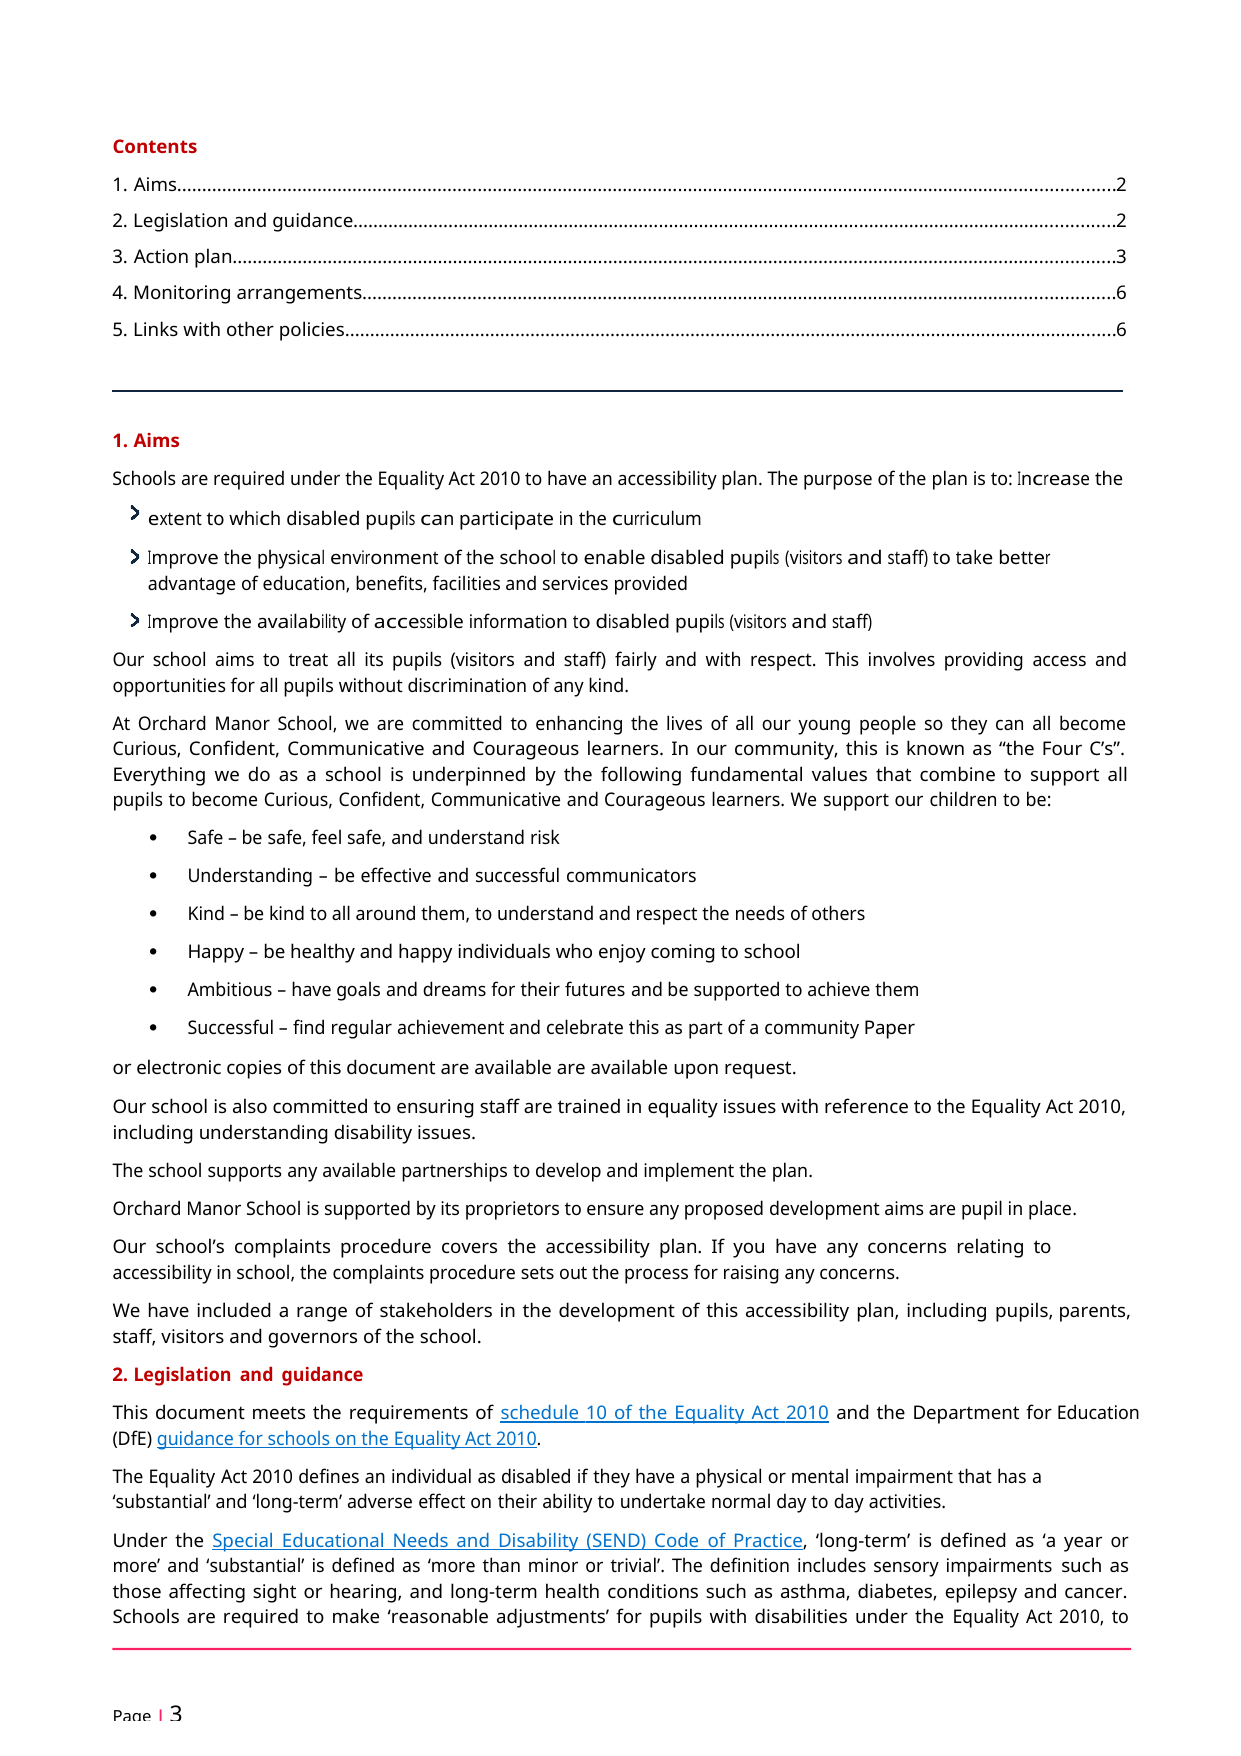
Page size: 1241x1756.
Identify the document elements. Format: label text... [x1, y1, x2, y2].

list Successful – find regular achievement and celebrate this as part of a community Paper or electronic copies of this document are available are available upon request. [112, 1014, 920, 1079]
subtitle Legislation and guidance [112, 1361, 1140, 1387]
text accessibility in school, the complaints procedure sets out the process for raising any concerns. [112, 1259, 1140, 1285]
list Happy – be healthy and happy individuals who enjoy coming to school [150, 938, 1140, 964]
text Our school aims to treat all its pupils (visitors and staff) fairly and with respect. This involves providing access and opportunities for all pupils without discrimination of any kind. [112, 646, 1128, 697]
list Understanding – be effective and successful communicators [150, 862, 1140, 888]
list Safe – be safe, feel safe, and understand risk [150, 824, 1140, 850]
text The school supports any available partnerships to develop and implement the plan. [112, 1157, 1140, 1183]
text Improve the physical environment of the school to enable disabled pupils (visitors and staff) to take better advantage of education, benefits, facilities and services provided [148, 545, 1140, 596]
list Kind – be kind to all around them, to understand and respect the needs of others [150, 900, 1140, 926]
picture [130, 613, 140, 627]
text Orchard Manor School is supported by its proprietors to ensure any proposed development aims are pupil in place. [112, 1195, 1140, 1221]
picture [130, 549, 140, 564]
text Contents [112, 133, 1140, 158]
text This document meets the requirements of schedule 10 of the Equality Act 2010 and the Department for Education (DfE) guidance for schools on the Equality Act 2010. [112, 1399, 1140, 1451]
text The Equality Act 2010 defines an individual as disabled if they have a physical or mental impairment that has a [112, 1463, 1140, 1488]
text ‘substantial’ and ‘long-term’ adverse effect on their ability to undertake normal day to day activities. [112, 1489, 1140, 1514]
text At Orchard Manor School, we are committed to enhancing the lives of all our young people so they can all become Curious, Confident, Communicative and Courageous learners. In our community, this is known as “the Four C’s”. Everything we do as a school is underpinned by the following fundamental values that combine to support all pupils to become Curious, Confident, Communicative and Courageous learners. We support our children to be: [112, 710, 1128, 812]
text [112, 1527, 1129, 1629]
list Ambitious – have goals and dreams for their futures and be supported to achieve them [150, 976, 1140, 1002]
text Schools are required under the Equality Act 2010 to have an accessibility plan. The purpose of the plan is to: Increase the extent to which disabled pupils can participate in the curriculum [112, 465, 1140, 530]
text We have included a range of stakeholders in the development of this accessibility plan, including pupils, parents, staff, visitors and governors of the school. [112, 1297, 1140, 1348]
text Improve the availability of accessible information to disabled pupils (visitors and staff) [148, 608, 1140, 634]
text Our school’s complaints procedure covers the accessibility plan. If you have any concerns relating to [112, 1233, 1140, 1259]
subtitle Aims [112, 427, 1140, 452]
text Our school is also committed to ensuring staff are trained in equality issues with reference to the Equality Act 2010, including understanding disability issues. [112, 1093, 1140, 1144]
